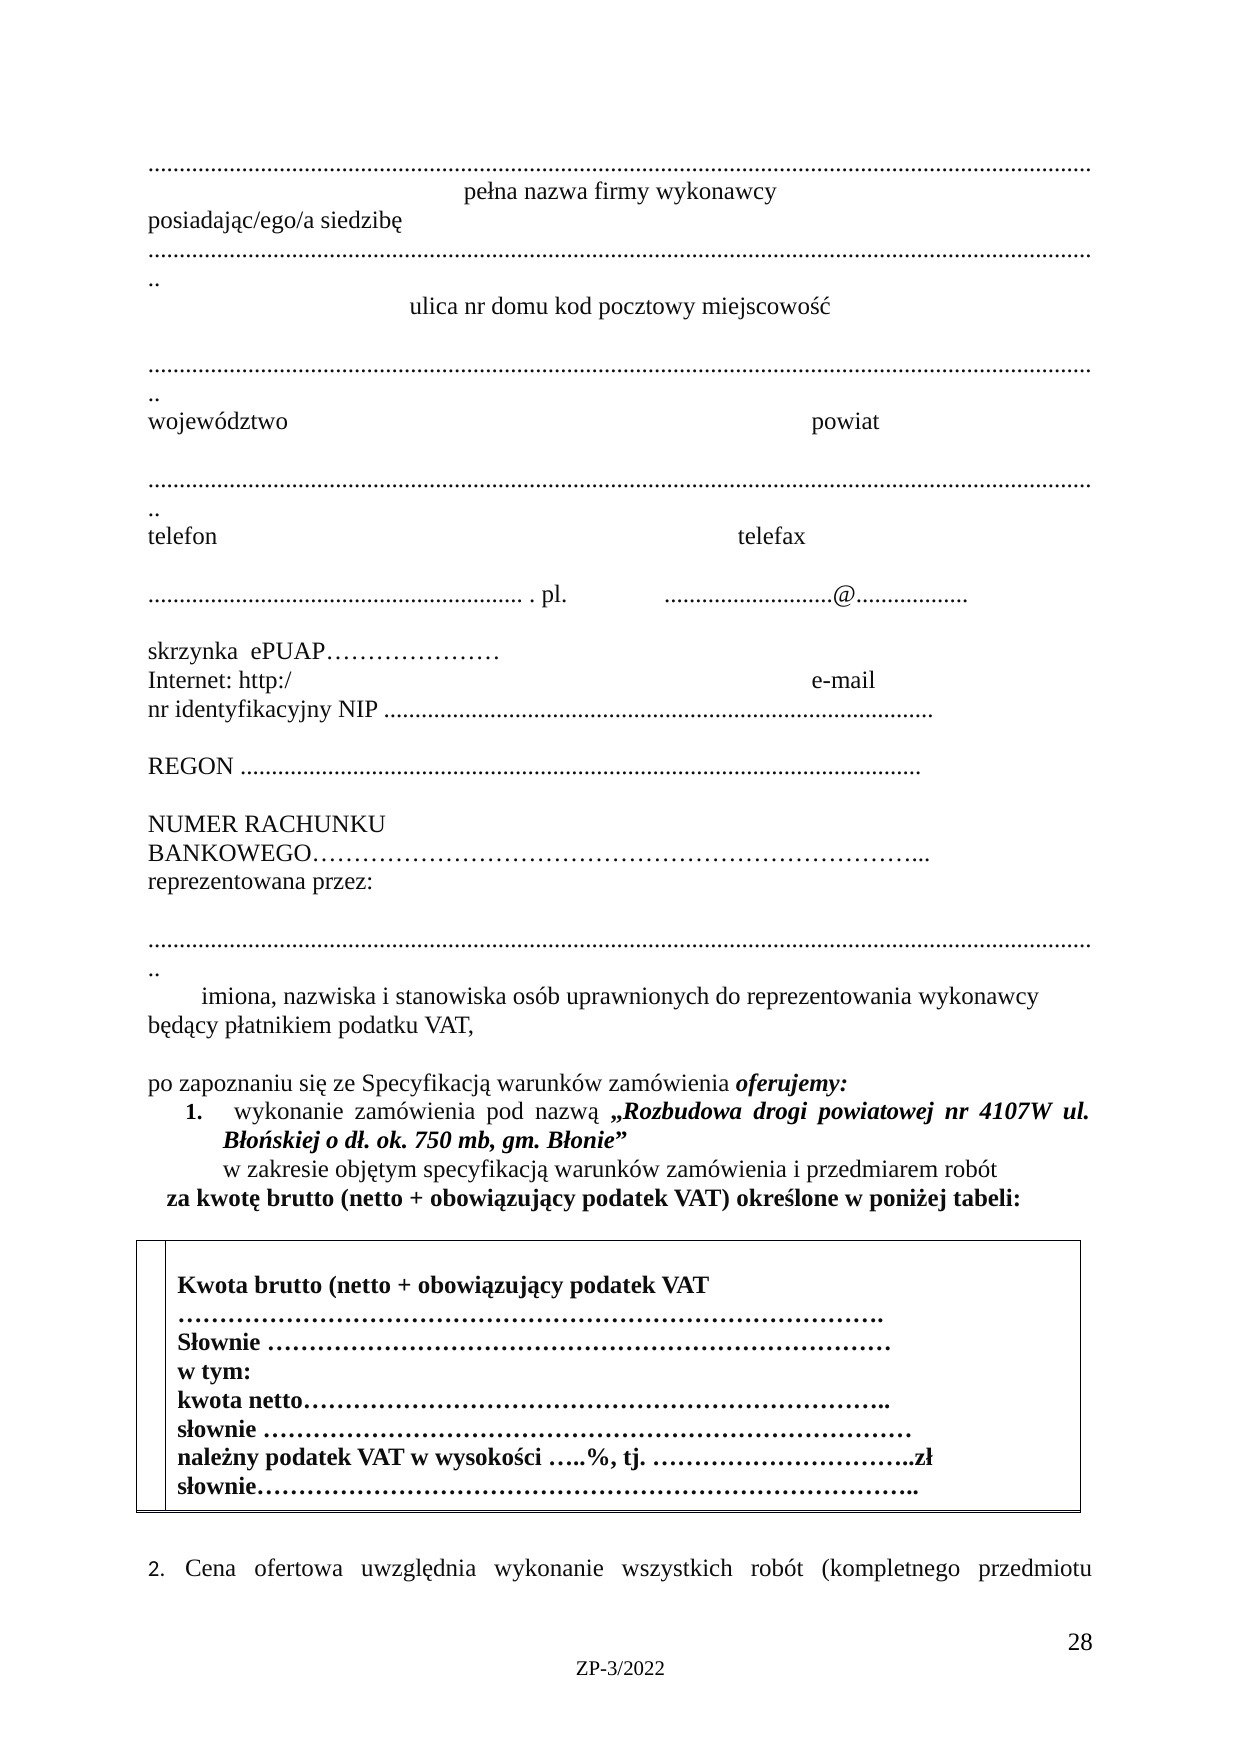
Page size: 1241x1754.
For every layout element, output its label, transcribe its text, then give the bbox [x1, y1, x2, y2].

list wykonanie zamówienia pod nazwą „Rozbudowa drogi powiatowej nr 4107W ul. Błońskiej o dł. ok. 750 mb, gm. Błonie” [185, 1096, 1093, 1154]
text ......................................................................................................................................................... [148, 349, 1093, 406]
text ............................................................ . pl. ...........................@.................. [148, 579, 1093, 608]
text województwo powiat [148, 406, 1093, 435]
text REGON ............................................................................................................. [148, 751, 1093, 780]
text posiadając/ego/a siedzibę [148, 205, 1093, 234]
text reprezentowana przez: [148, 866, 1093, 895]
text NUMER RACHUNKU BANKOWEGO………………………………………………………………... [148, 809, 1093, 866]
text będący płatnikiem podatku VAT, [148, 1010, 1093, 1039]
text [148, 148, 1093, 176]
text Internet: http:/ e-mail [148, 665, 1093, 694]
text za kwotę brutto (netto + obowiązujący podatek VAT) określone w poniżej tabeli: [166, 1183, 1093, 1211]
text skrzynka ePUAP………………… [148, 636, 1093, 665]
table_header [137, 1241, 165, 1510]
text ......................................................................................................................................................... [148, 234, 1093, 291]
text imiona, nazwiska i stanowiska osób uprawnionych do reprezentowania wykonawcy [148, 981, 1093, 1010]
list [148, 1553, 1093, 1582]
text telefon telefax [148, 521, 1093, 550]
text ulica nr domu kod pocztowy miejscowość [148, 291, 1093, 320]
text pełna nazwa firmy wykonawcy [148, 176, 1093, 205]
text w zakresie objętym specyfikacją warunków zamówienia i przedmiarem robót [223, 1154, 1093, 1183]
text ......................................................................................................................................................... [148, 464, 1093, 521]
text ......................................................................................................................................................... [148, 924, 1093, 981]
text nr identyfikacyjny NIP ........................................................................................ [148, 694, 1093, 723]
table_header Kwota brutto (netto + obowiązujący podatek VAT …………………………………………………………………………. Słownie ………………………………………………………………… w tym: kwota netto…………………………………………………………….. słownie …………………………………………………………………… należny podatek VAT w wysokości …..%, tj. …………………………..zł słownie…………………………………………………………………….. [166, 1241, 1080, 1510]
text po zapoznaniu się ze Specyfikacją warunków zamówienia oferujemy: [148, 1068, 1093, 1096]
